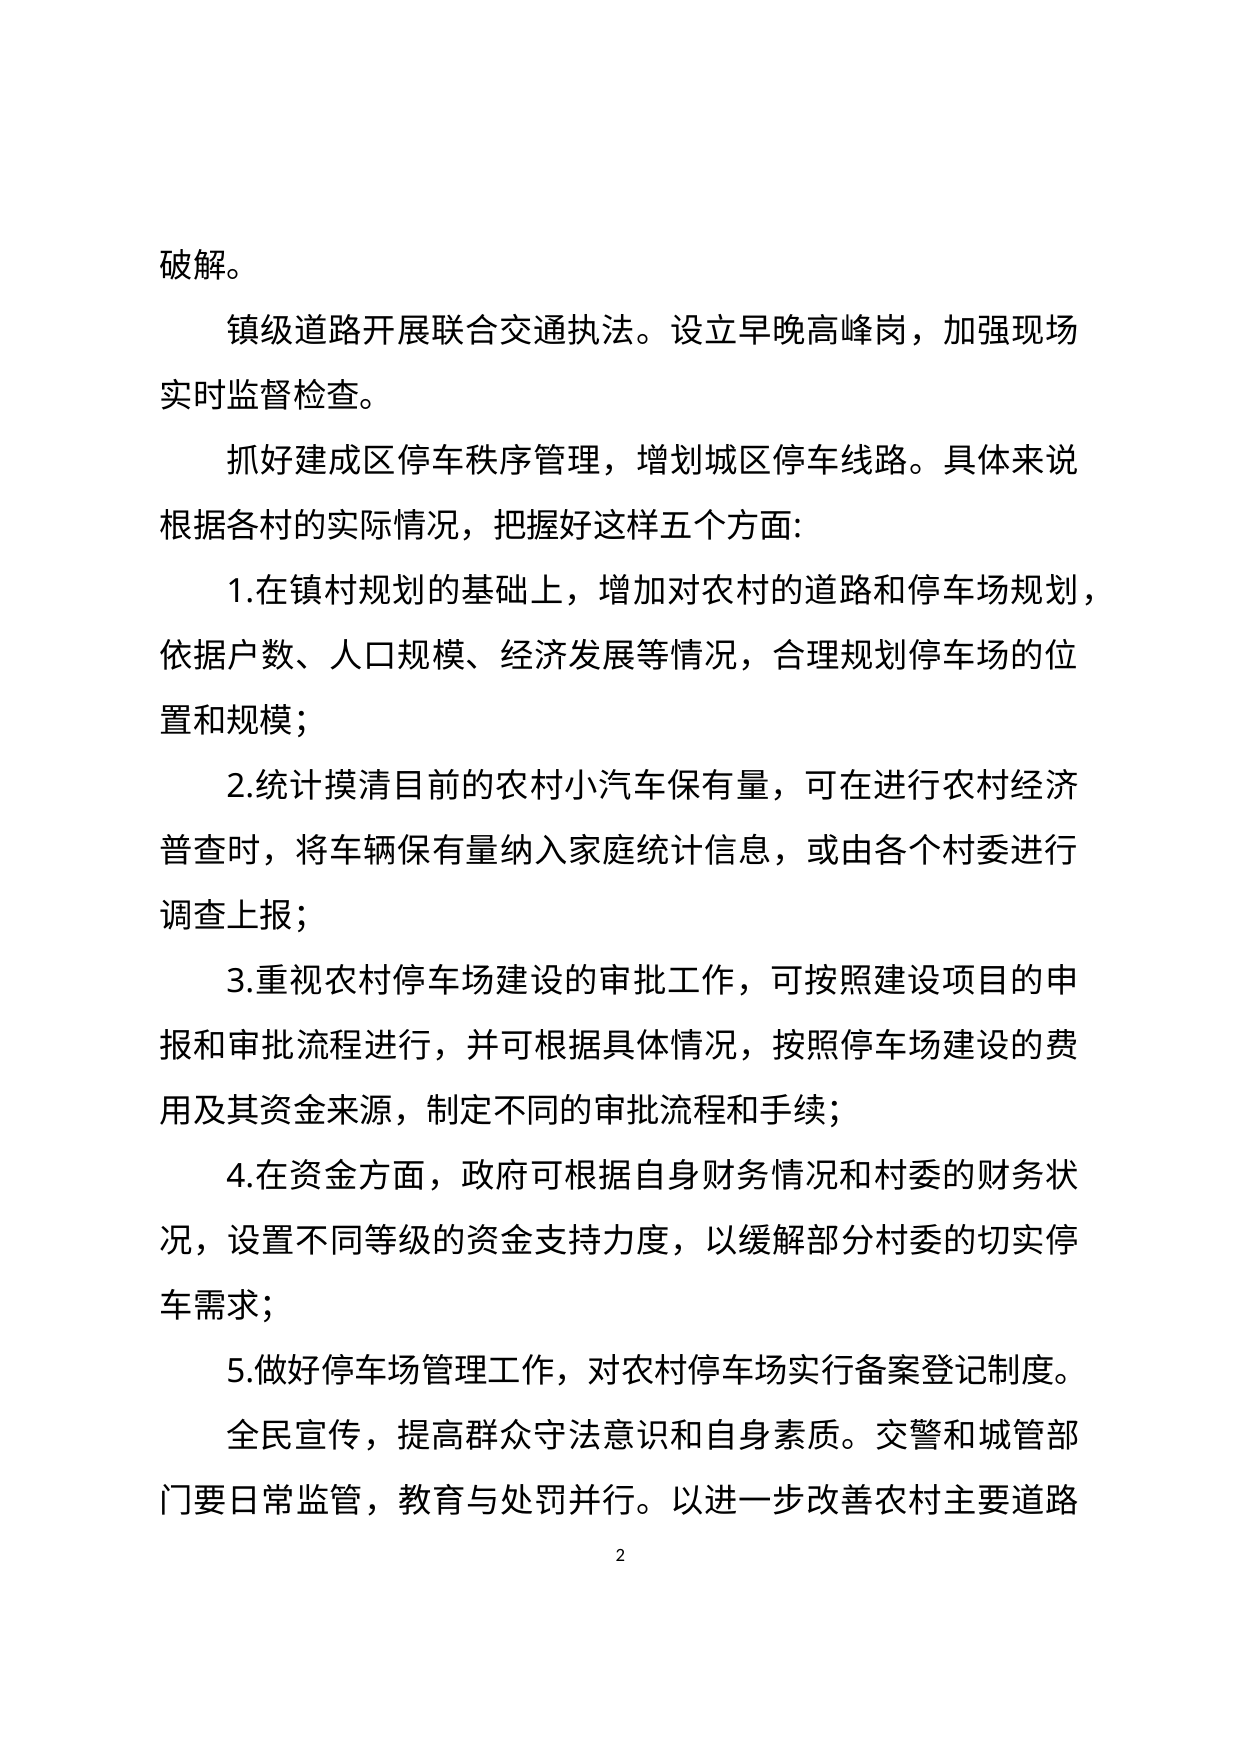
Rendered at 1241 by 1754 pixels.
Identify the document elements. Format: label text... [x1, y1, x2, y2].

text 1.在镇村规划的基础上，增加对农村的道路和停车场规划，依据户数、人口规模、经济发展等情况，合理规划停车场的位置和规模； [159, 556, 1081, 751]
text 镇级道路开展联合交通执法。设立早晚高峰岗，加强现场实时监督检查。 [159, 296, 1081, 426]
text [159, 1401, 1081, 1531]
text 抓好建成区停车秩序管理，增划城区停车线路。具体来说，根据各村的实际情况，把握好这样五个方面: [159, 426, 1081, 556]
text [159, 231, 1081, 296]
text 5.做好停车场管理工作，对农村停车场实行备案登记制度。 [159, 1336, 1081, 1401]
text 2.统计摸清目前的农村小汽车保有量，可在进行农村经济普查时，将车辆保有量纳入家庭统计信息，或由各个村委进行调查上报； [159, 751, 1081, 946]
text 3.重视农村停车场建设的审批工作，可按照建设项目的申报和审批流程进行，并可根据具体情况，按照停车场建设的费用及其资金来源，制定不同的审批流程和手续； [159, 946, 1081, 1141]
text 4.在资金方面，政府可根据自身财务情况和村委的财务状况，设置不同等级的资金支持力度，以缓解部分村委的切实停车需求； [159, 1141, 1081, 1336]
